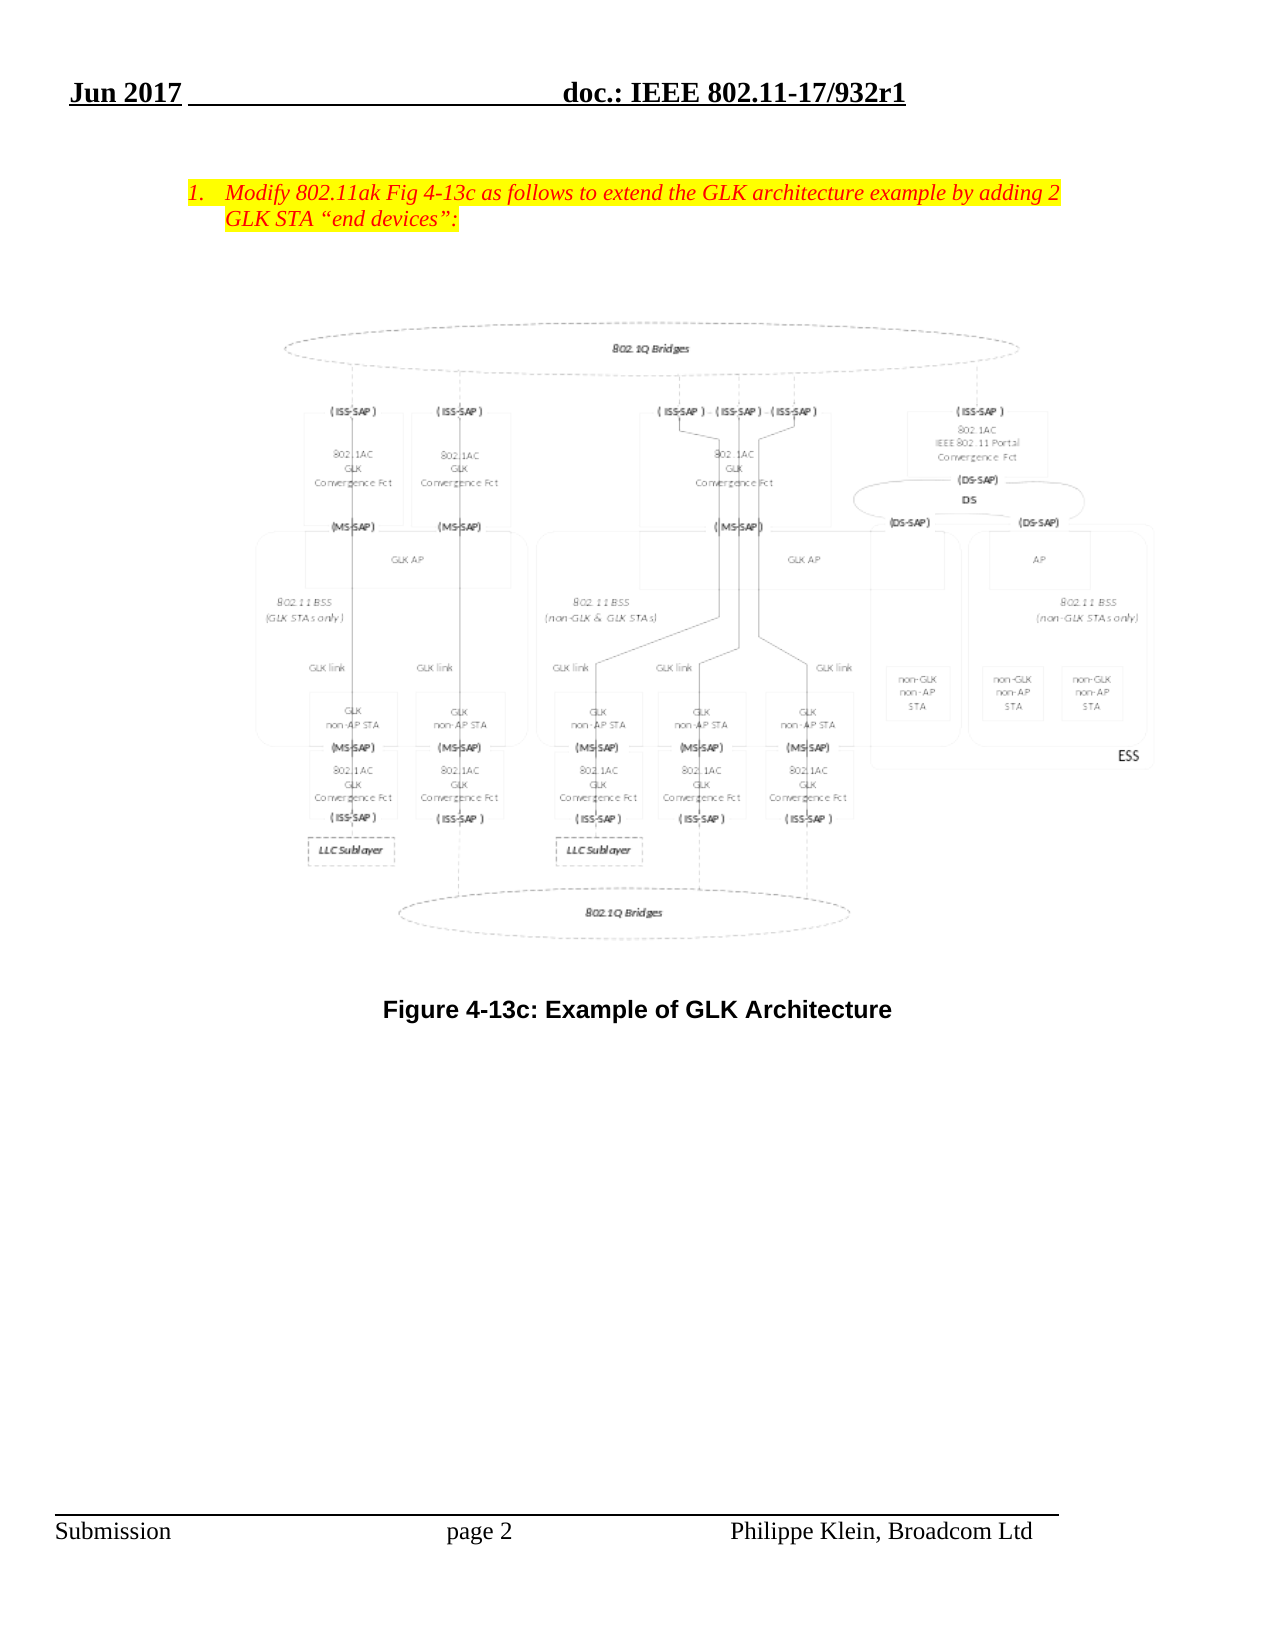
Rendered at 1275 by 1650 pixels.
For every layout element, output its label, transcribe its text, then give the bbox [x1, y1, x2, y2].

text Figure 4-13c: Example of GLK Architecture [187, 995, 1087, 1024]
subtitle Modify 802.11ak Fig 4-13c as follows to extend the GLK architecture example by adding 2 GLK STA “end devices”: [459, 179, 1087, 232]
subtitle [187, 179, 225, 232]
